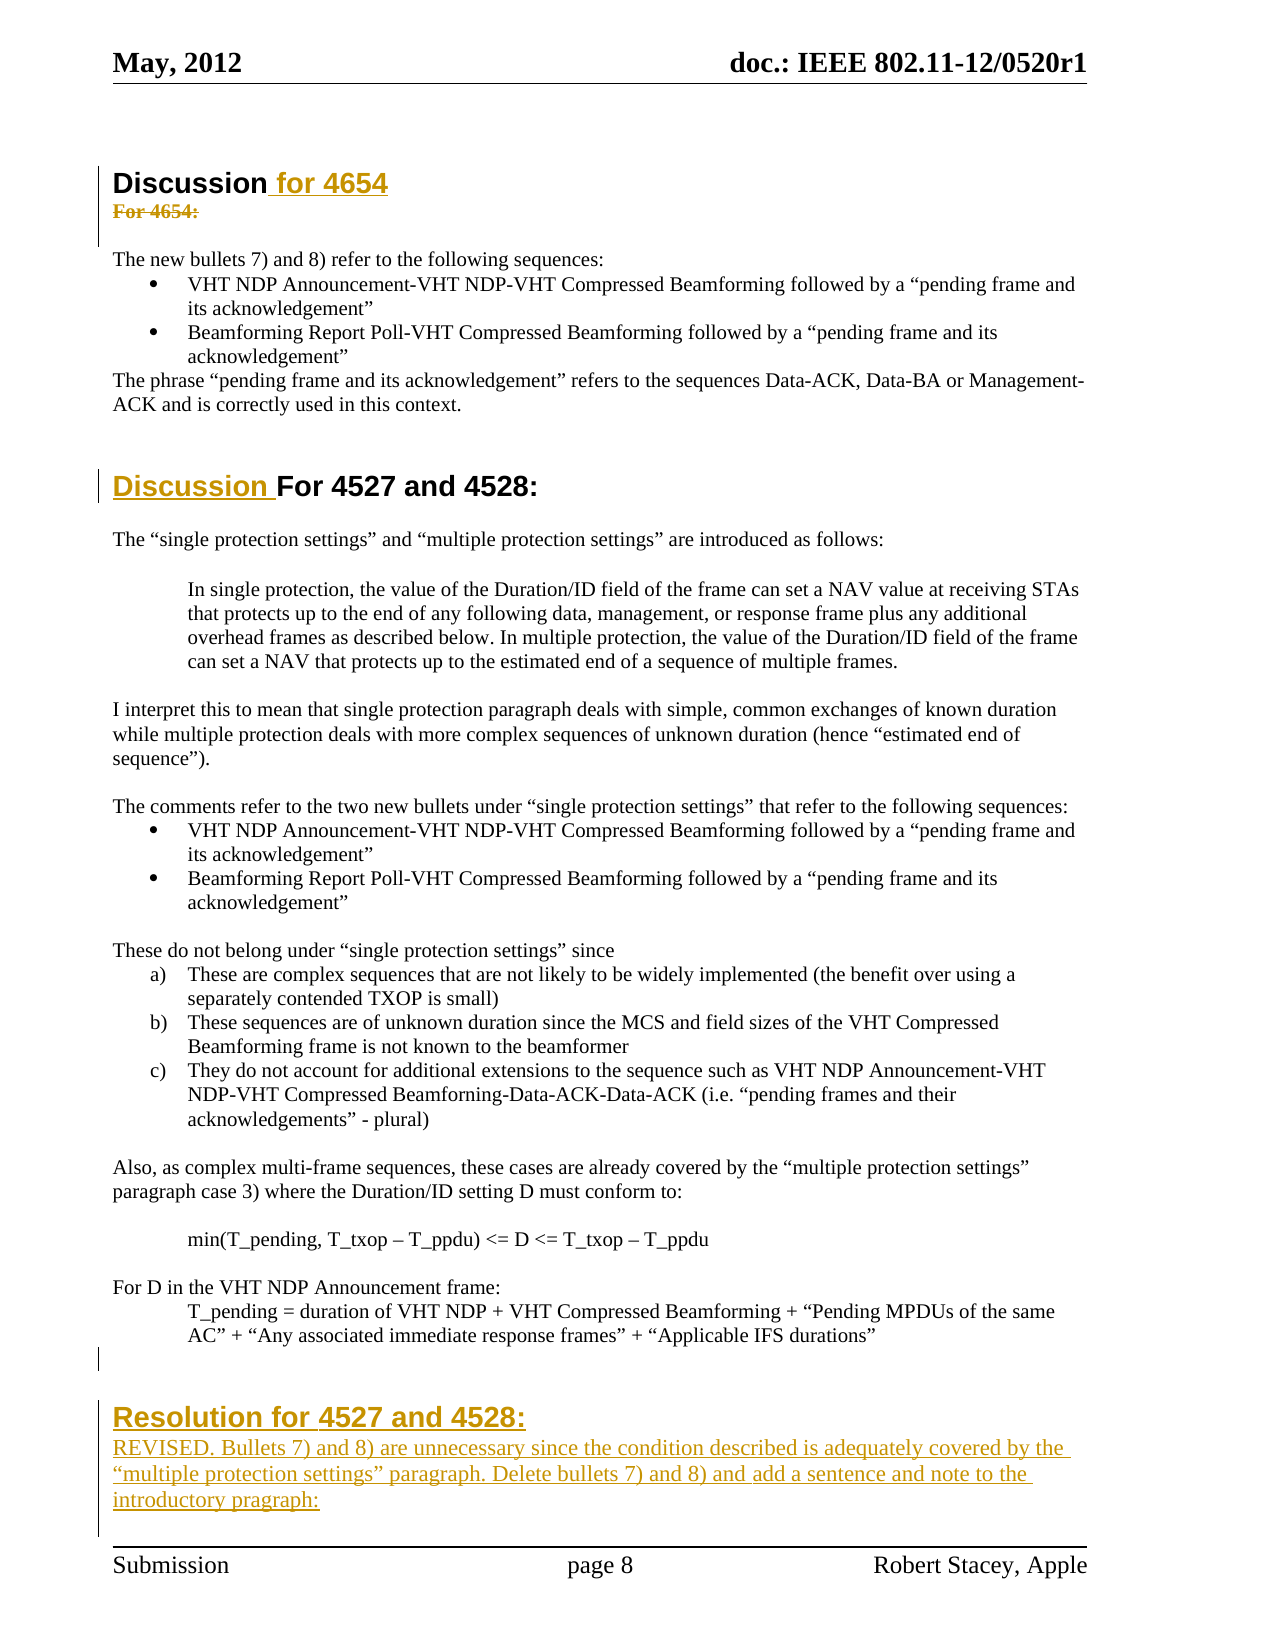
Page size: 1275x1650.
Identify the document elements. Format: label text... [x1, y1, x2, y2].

list Beamforming Report Poll-VHT Compressed Beamforming followed by a “pending frame and its acknowledgement” [150, 866, 1087, 914]
text For D in the VHT NDP Announcement frame: [112, 1275, 1087, 1299]
text min(T_pending, T_txop – T_ppdu) <= D <= T_txop – T_ppdu [112, 1227, 1087, 1251]
text The new bullets 7) and 8) refer to the following sequences: [112, 247, 1087, 271]
list Beamforming Report Poll-VHT Compressed Beamforming followed by a “pending frame and its acknowledgement” [150, 319, 1087, 368]
list These are complex sequences that are not likely to be widely implemented (the benefit over using a separately contended TXOP is small) [150, 962, 1087, 1010]
text T_pending = duration of VHT NDP + VHT Compressed Beamforming + “Pending MPDUs of the same AC” + “Any associated immediate response frames” + “Applicable IFS durations” [187, 1299, 1087, 1347]
text I interpret this to mean that single protection paragraph deals with simple, common exchanges of known duration while multiple protection deals with more complex sequences of unknown duration (hence “estimated end of sequence”). [112, 697, 1087, 769]
list They do not account for additional extensions to the sequence such as VHT NDP Announcement-VHT NDP-VHT Compressed Beamforning-Data-ACK-Data-ACK (i.e. “pending frames and their acknowledgements” - plural) [150, 1058, 1087, 1131]
text In single protection, the value of the Duration/ID field of the frame can set a NAV value at receiving STAs that protects up to the end of any following data, management, or response frame plus any additional overhead frames as described below. In multiple protection, the value of the Duration/ID field of the frame can set a NAV that protects up to the estimated end of a sequence of multiple frames. [187, 577, 1087, 673]
subtitle Discussion [112, 166, 1087, 199]
list These sequences are of unknown duration since the MCS and field sizes of the VHT Compressed Beamforming frame is not known to the beamformer [150, 1010, 1087, 1058]
text The comments refer to the two new bullets under “single protection settings” that refer to the following sequences: [112, 794, 1087, 818]
list VHT NDP Announcement-VHT NDP-VHT Compressed Beamforming followed by a “pending frame and its acknowledgement” [150, 271, 1087, 319]
text The “single protection settings” and “multiple protection settings” are introduced as follows: [112, 527, 1087, 551]
subtitle For 4527 and 4528: [112, 469, 1087, 503]
text These do not belong under “single protection settings” since [112, 938, 1087, 962]
text The phrase “pending frame and its acknowledgement” refers to the sequences Data-ACK, Data-BA or Management-ACK and is correctly used in this context. [112, 368, 1087, 416]
text Also, as complex multi-frame sequences, these cases are already covered by the “multiple protection settings” paragraph case 3) where the Duration/ID setting D must conform to: [112, 1154, 1087, 1203]
list VHT NDP Announcement-VHT NDP-VHT Compressed Beamforming followed by a “pending frame and its acknowledgement” [150, 818, 1087, 866]
